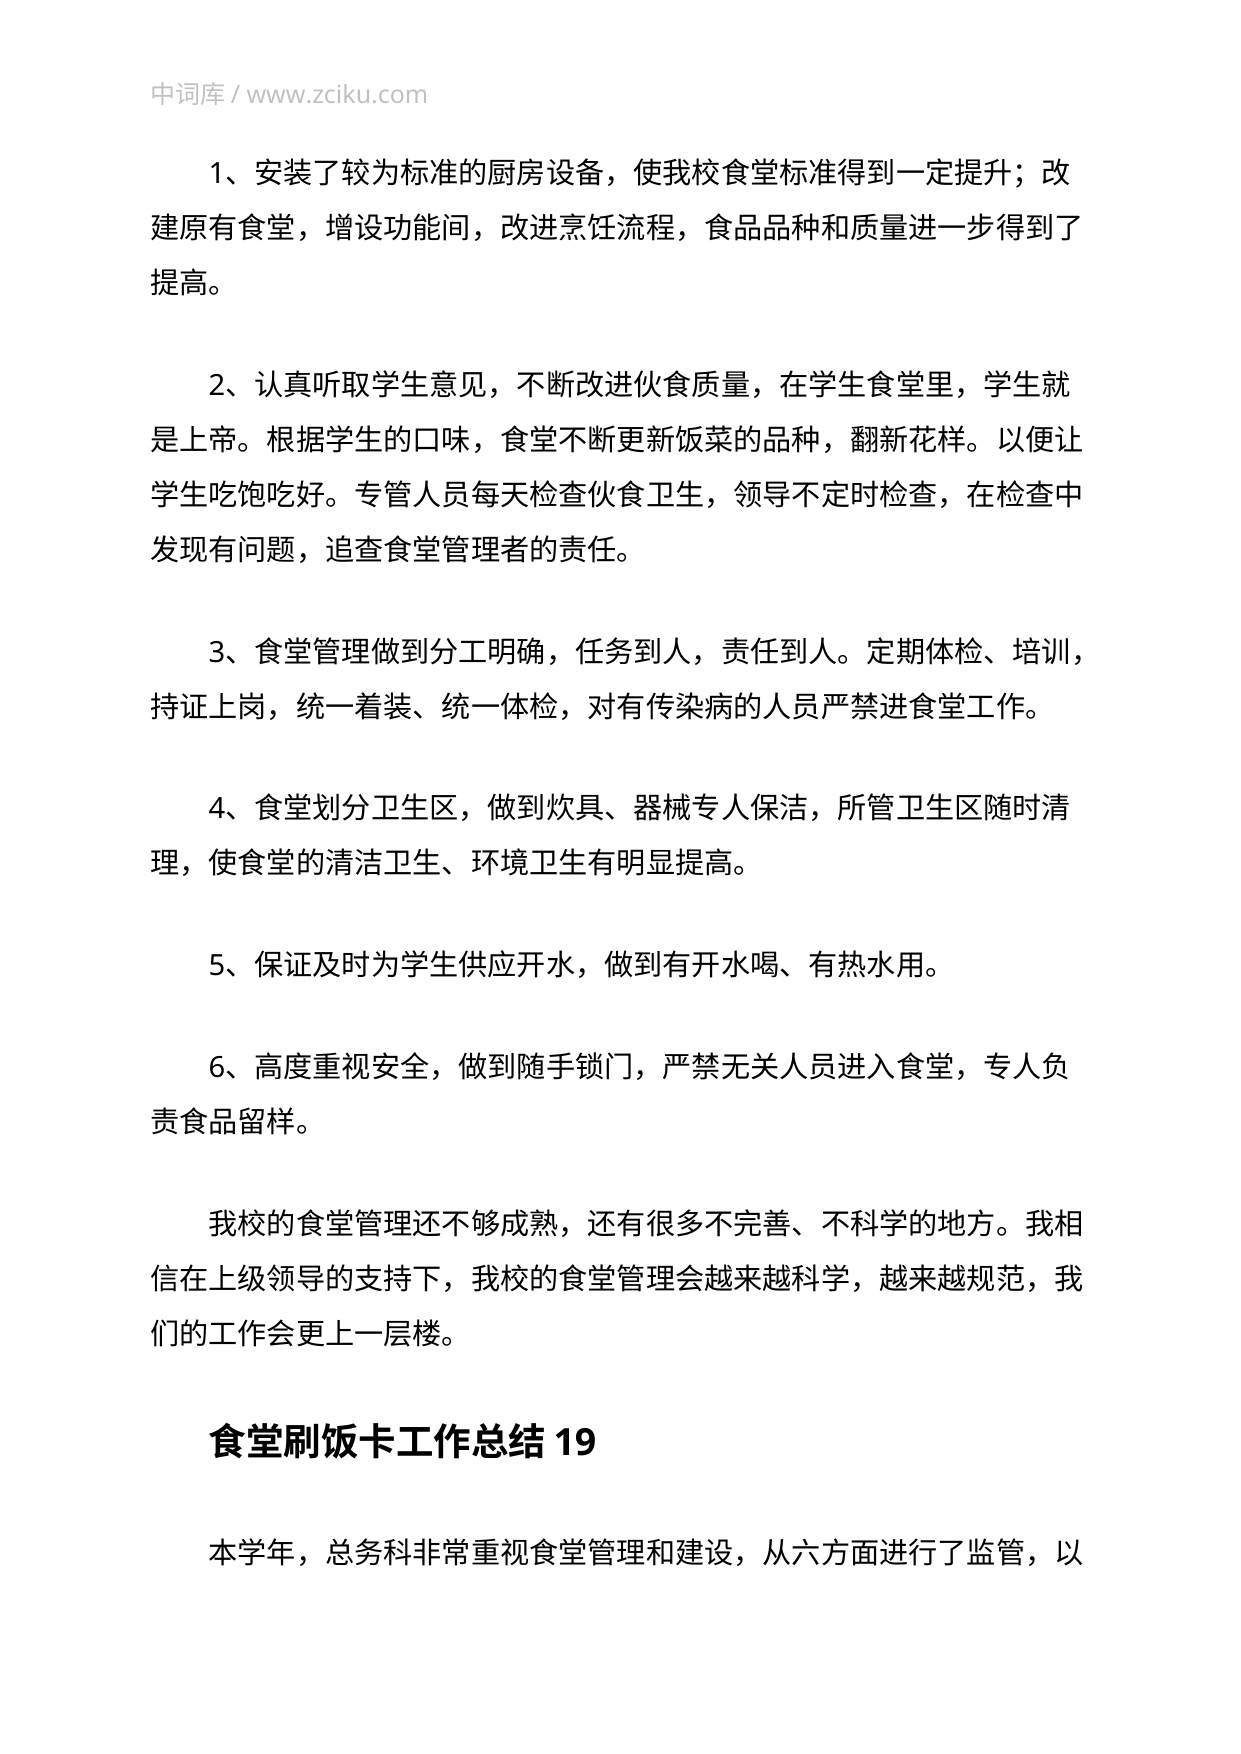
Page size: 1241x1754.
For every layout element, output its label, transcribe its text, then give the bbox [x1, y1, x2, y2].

text 我校的食堂管理还不够成熟，还有很多不完善、不科学的地方。我相信在上级领导的支持下，我校的食堂管理会越来越科学，越来越规范，我们的工作会更上一层楼。 [150, 1201, 1090, 1353]
text 2、认真听取学生意见，不断改进伙食质量，在学生食堂里，学生就是上帝。根据学生的口味，食堂不断更新饭菜的品种，翻新花样。以便让学生吃饱吃好。专管人员每天检查伙食卫生，领导不定时检查，在检查中发现有问题，追查食堂管理者的责任。 [150, 362, 1090, 569]
text 3、食堂管理做到分工明确，任务到人，责任到人。定期体检、培训，持证上岗，统一着装、统一体检，对有传染病的人员严禁进食堂工作。 [150, 628, 1090, 726]
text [150, 1530, 1090, 1572]
text 5、保证及时为学生供应开水，做到有开水喝、有热水用。 [150, 942, 1090, 984]
text 1、安装了较为标准的厨房设备，使我校食堂标准得到一定提升；改建原有食堂，增设功能间，改进烹饪流程，食品品种和质量进一步得到了提高。 [150, 150, 1090, 302]
text 食堂刷饭卡工作总结19 [150, 1412, 1090, 1467]
text 6、高度重视安全，做到随手锁门，严禁无关人员进入食堂，专人负责食品留样。 [150, 1044, 1090, 1141]
text 4、食堂划分卫生区，做到炊具、器械专人保洁，所管卫生区随时清理，使食堂的清洁卫生、环境卫生有明显提高。 [150, 785, 1090, 882]
